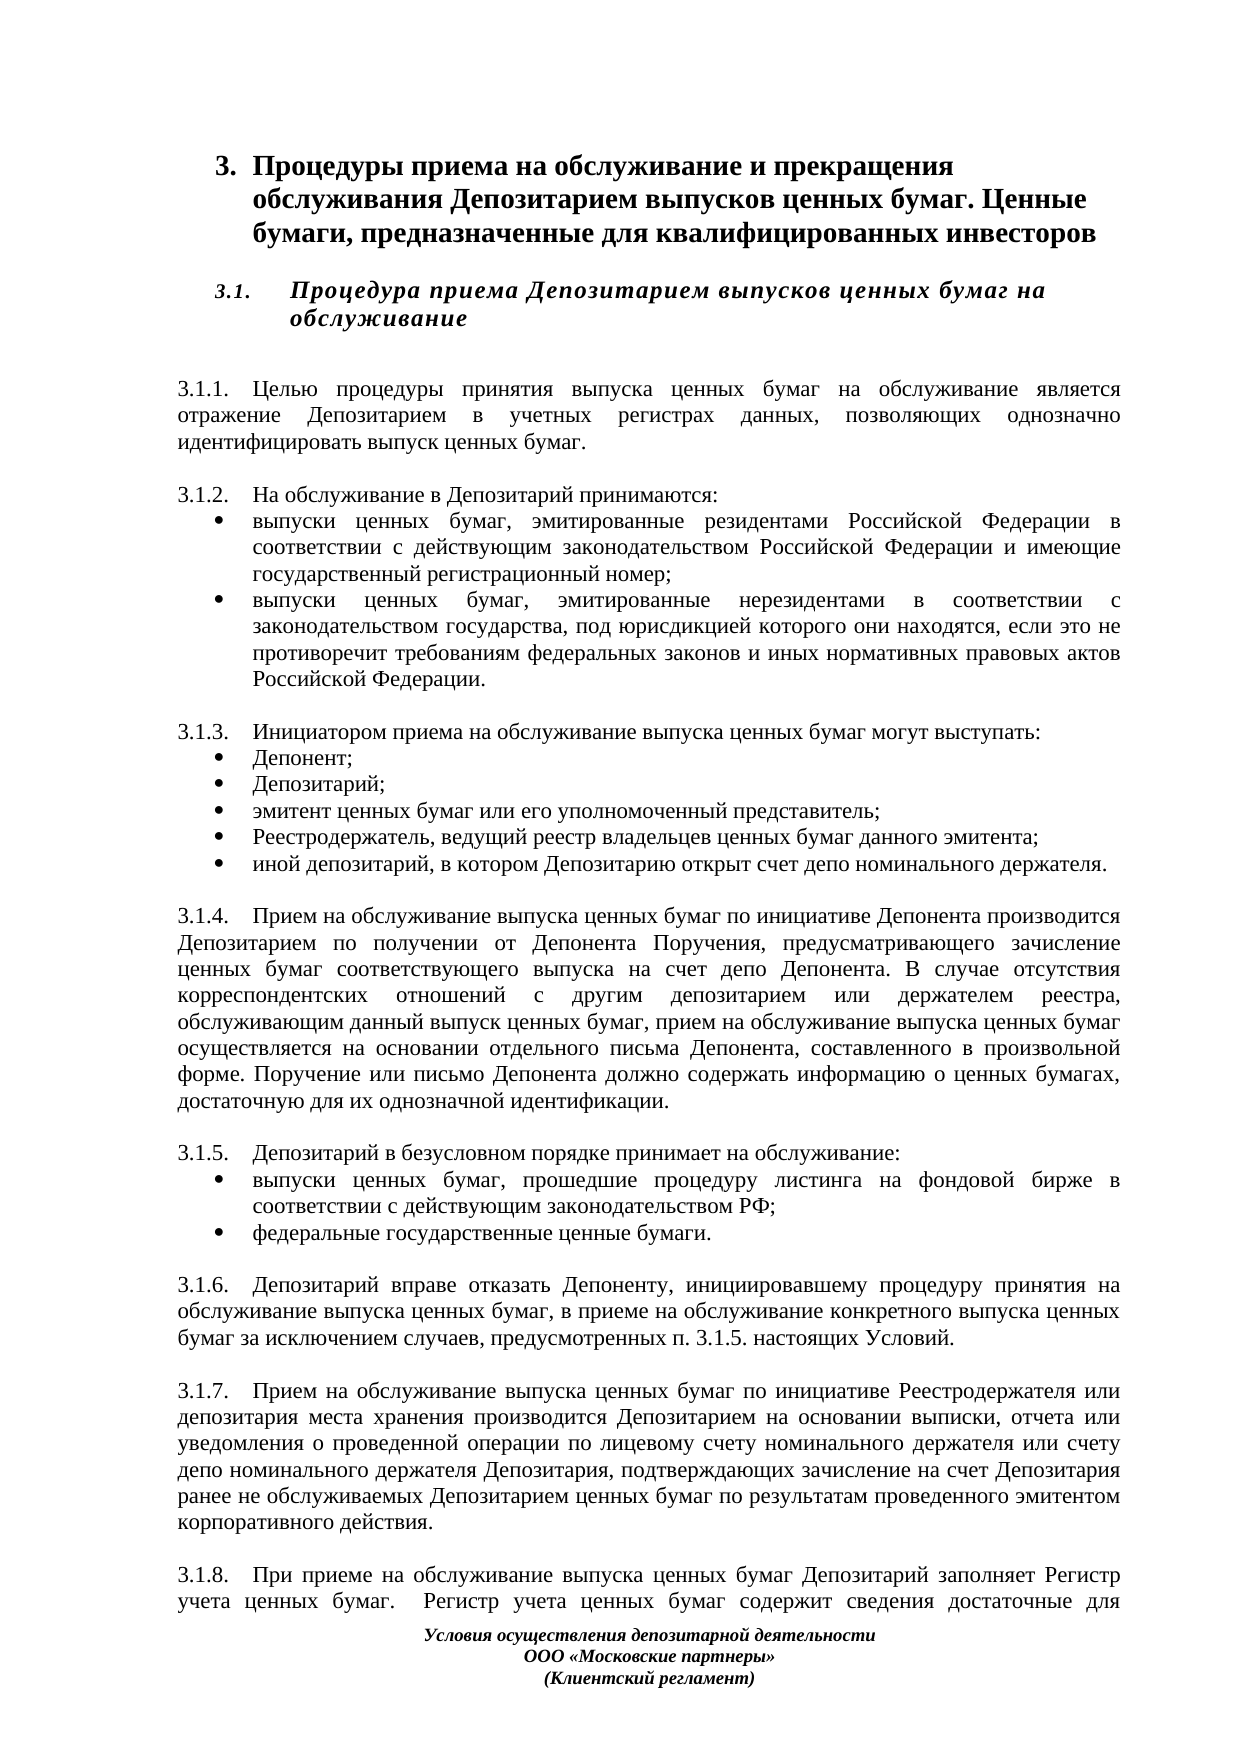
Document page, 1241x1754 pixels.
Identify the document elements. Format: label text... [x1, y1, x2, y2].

list выпуски ценных бумаг, прошедшие процедуру листинга на фондовой бирже в соответствии с действующим законодательством РФ; [215, 1166, 1122, 1218]
text Процедура приема Депозитарием выпусков ценных бумаг на обслуживание [215, 275, 1122, 332]
list На обслуживание в Депозитарий принимаются: [177, 481, 1122, 507]
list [177, 1561, 1122, 1614]
list иной депозитарий, в котором Депозитарию открыт счет депо номинального держателя. [215, 849, 1122, 876]
list Депозитарий; [215, 771, 1122, 797]
list Прием на обслуживание выпуска ценных бумаг по инициативе Депонента производится Депозитарием по получении от Депонента Поручения, предусматривающего зачисление ценных бумаг соответствующего выпуска на счет депо Депонента. В случае отсутствия корреспондентских отношений с другим депозитарием или держателем реестра, обслуживающим данный выпуск ценных бумаг, прием на обслуживание выпуска ценных бумаг осуществляется на основании отдельного письма Депонента, составленного в произвольной форме. Поручение или письмо Депонента должно содержать информацию о ценных бумагах, достаточную для их однозначной идентификации. [177, 902, 1122, 1113]
list эмитент ценных бумаг или его уполномоченный представитель; [215, 797, 1122, 823]
list Целью процедуры принятия выпуска ценных бумаг на обслуживание является отражение Депозитарием в учетных регистрах данных, позволяющих однозначно идентифицировать выпуск ценных бумаг. [177, 375, 1122, 454]
list выпуски ценных бумаг, эмитированные нерезидентами в соответствии с законодательством государства, под юрисдикцией которого они находятся, если это не противоречит требованиям федеральных законов и иных нормативных правовых актов Российской Федерации. [215, 586, 1122, 691]
list выпуски ценных бумаг, эмитированные резидентами Российской Федерации в соответствии с действующим законодательством Российской Федерации и имеющие государственный регистрационный номер; [215, 507, 1122, 586]
list Депозитарий вправе отказать Депоненту, инициировавшему процедуру принятия на обслуживание выпуска ценных бумаг, в приеме на обслуживание конкретного выпуска ценных бумаг за исключением случаев, предусмотренных п. 3.1.5. настоящих Условий. [177, 1271, 1122, 1350]
list Инициатором приема на обслуживание выпуска ценных бумаг могут выступать: [177, 718, 1122, 744]
list Депонент; [215, 744, 1122, 771]
list федеральные государственные ценные бумаги. [215, 1218, 1122, 1245]
text Процедуры приема на обслуживание и прекращения обслуживания Депозитарием выпусков ценных бумаг. Ценные бумаги, предназначенные для квалифицированных инвесторов [215, 148, 1122, 248]
list Реестродержатель, ведущий реестр владельцев ценных бумаг данного эмитента; [215, 823, 1122, 849]
list Депозитарий в безусловном порядке принимает на обслуживание: [177, 1139, 1122, 1166]
list Прием на обслуживание выпуска ценных бумаг по инициативе Реестродержателя или депозитария места хранения производится Депозитарием на основании выписки, отчета или уведомления о проведенной операции по лицевому счету номинального держателя или счету депо номинального держателя Депозитария, подтверждающих зачисление на счет Депозитария ранее не обслуживаемых Депозитарием ценных бумаг по результатам проведенного эмитентом корпоративного действия. [177, 1377, 1122, 1535]
